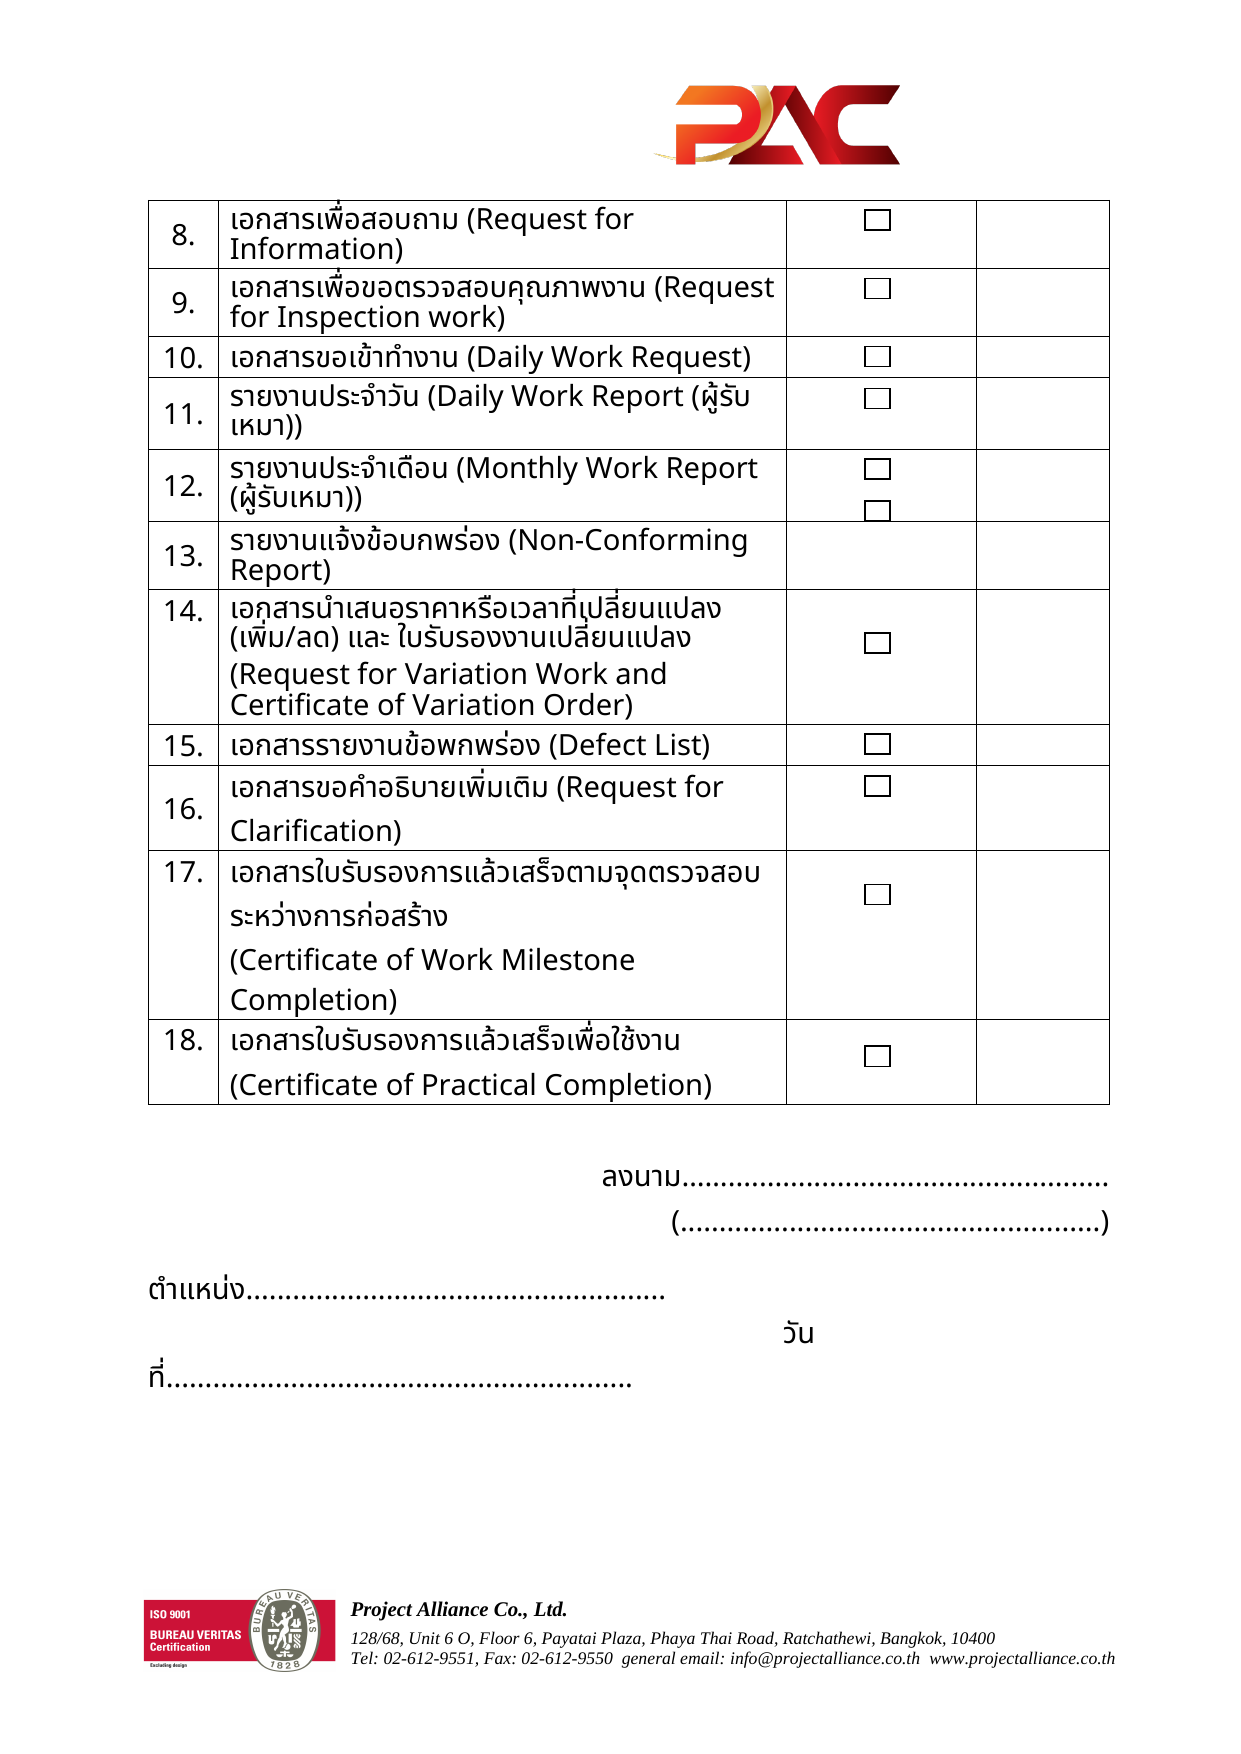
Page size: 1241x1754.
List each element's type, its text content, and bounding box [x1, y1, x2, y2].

table_cell เอกสารนำเสนอราคาหรือเวลาที่เปลี่ยนแปลง (เพิ่ม/ลด) และ ใบรับรองงานเปลี่ยนแปลง (Request for Variation Work and Certificate of Variation Order) [219, 590, 786, 724]
table_cell เอกสารขอคำอธิบายเพิ่มเติม (Request for Clarification) [219, 766, 786, 850]
table_cell รายงานประจำวัน (Daily Work Report (ผู้รับเหมา)) [219, 378, 786, 449]
table_cell [787, 1020, 976, 1103]
table_cell [977, 590, 1109, 724]
table_cell [787, 590, 976, 724]
table_cell [977, 522, 1109, 589]
table_cell เอกสารขอเข้าทำงาน (Daily Work Request) [219, 337, 786, 377]
text (......................................................) [148, 1200, 1110, 1239]
table_cell 11. [149, 378, 218, 449]
table_cell 12. [149, 450, 218, 521]
table_cell เอกสารเพื่อขอตรวจสอบคุณภาพงาน (Request for Inspection work) [219, 269, 786, 336]
table_cell [977, 337, 1109, 377]
table_cell เอกสารใบรับรองการแล้วเสร็จเพื่อใช้งาน (Certificate of Practical Completion) [219, 1020, 786, 1103]
table_cell 15. [149, 725, 218, 765]
table_cell [787, 766, 976, 850]
table_cell [787, 522, 976, 589]
table_cell [977, 378, 1109, 449]
table_cell [787, 450, 976, 521]
table_cell [977, 766, 1109, 850]
table_cell 14. [149, 590, 218, 724]
table_cell [787, 851, 976, 1019]
table_cell 8. [149, 201, 218, 268]
table_cell เอกสารเพื่อสอบถาม (Request for Information) [219, 201, 786, 268]
table_cell [977, 725, 1109, 765]
table_cell รายงานประจำเดือน (Monthly Work Report (ผู้รับเหมา)) [219, 450, 786, 521]
table_cell 16. [149, 766, 218, 850]
table_cell [977, 450, 1109, 521]
table_cell [787, 201, 976, 268]
text วันที่............................................................ [148, 1312, 1110, 1401]
text ลงนาม……................................................. [148, 1156, 1110, 1200]
table_cell 9. [149, 269, 218, 336]
table_cell เอกสารรายงานข้อพกพร่อง (Defect List) [219, 725, 786, 765]
table_cell รายงานแจ้งข้อบกพร่อง (Non-Conforming Report) [219, 522, 786, 589]
table_cell 17. [149, 851, 218, 1019]
table_cell [977, 201, 1109, 268]
picture [648, 76, 905, 172]
table_cell 18. [149, 1020, 218, 1103]
text ตำแหน่ง...................................................... [148, 1239, 1110, 1312]
table_cell 10. [149, 337, 218, 377]
table_cell เอกสารใบรับรองการแล้วเสร็จตามจุดตรวจสอบระหว่างการก่อสร้าง (Certificate of Work Milestone Completion) [219, 851, 786, 1019]
table_cell [977, 851, 1109, 1019]
table_cell [787, 269, 976, 336]
table_cell [977, 1020, 1109, 1103]
table_cell [787, 378, 976, 449]
table_cell 13. [149, 522, 218, 589]
table_cell [787, 337, 976, 377]
picture [143, 1589, 335, 1672]
table_cell [787, 725, 976, 765]
table_cell [977, 269, 1109, 336]
